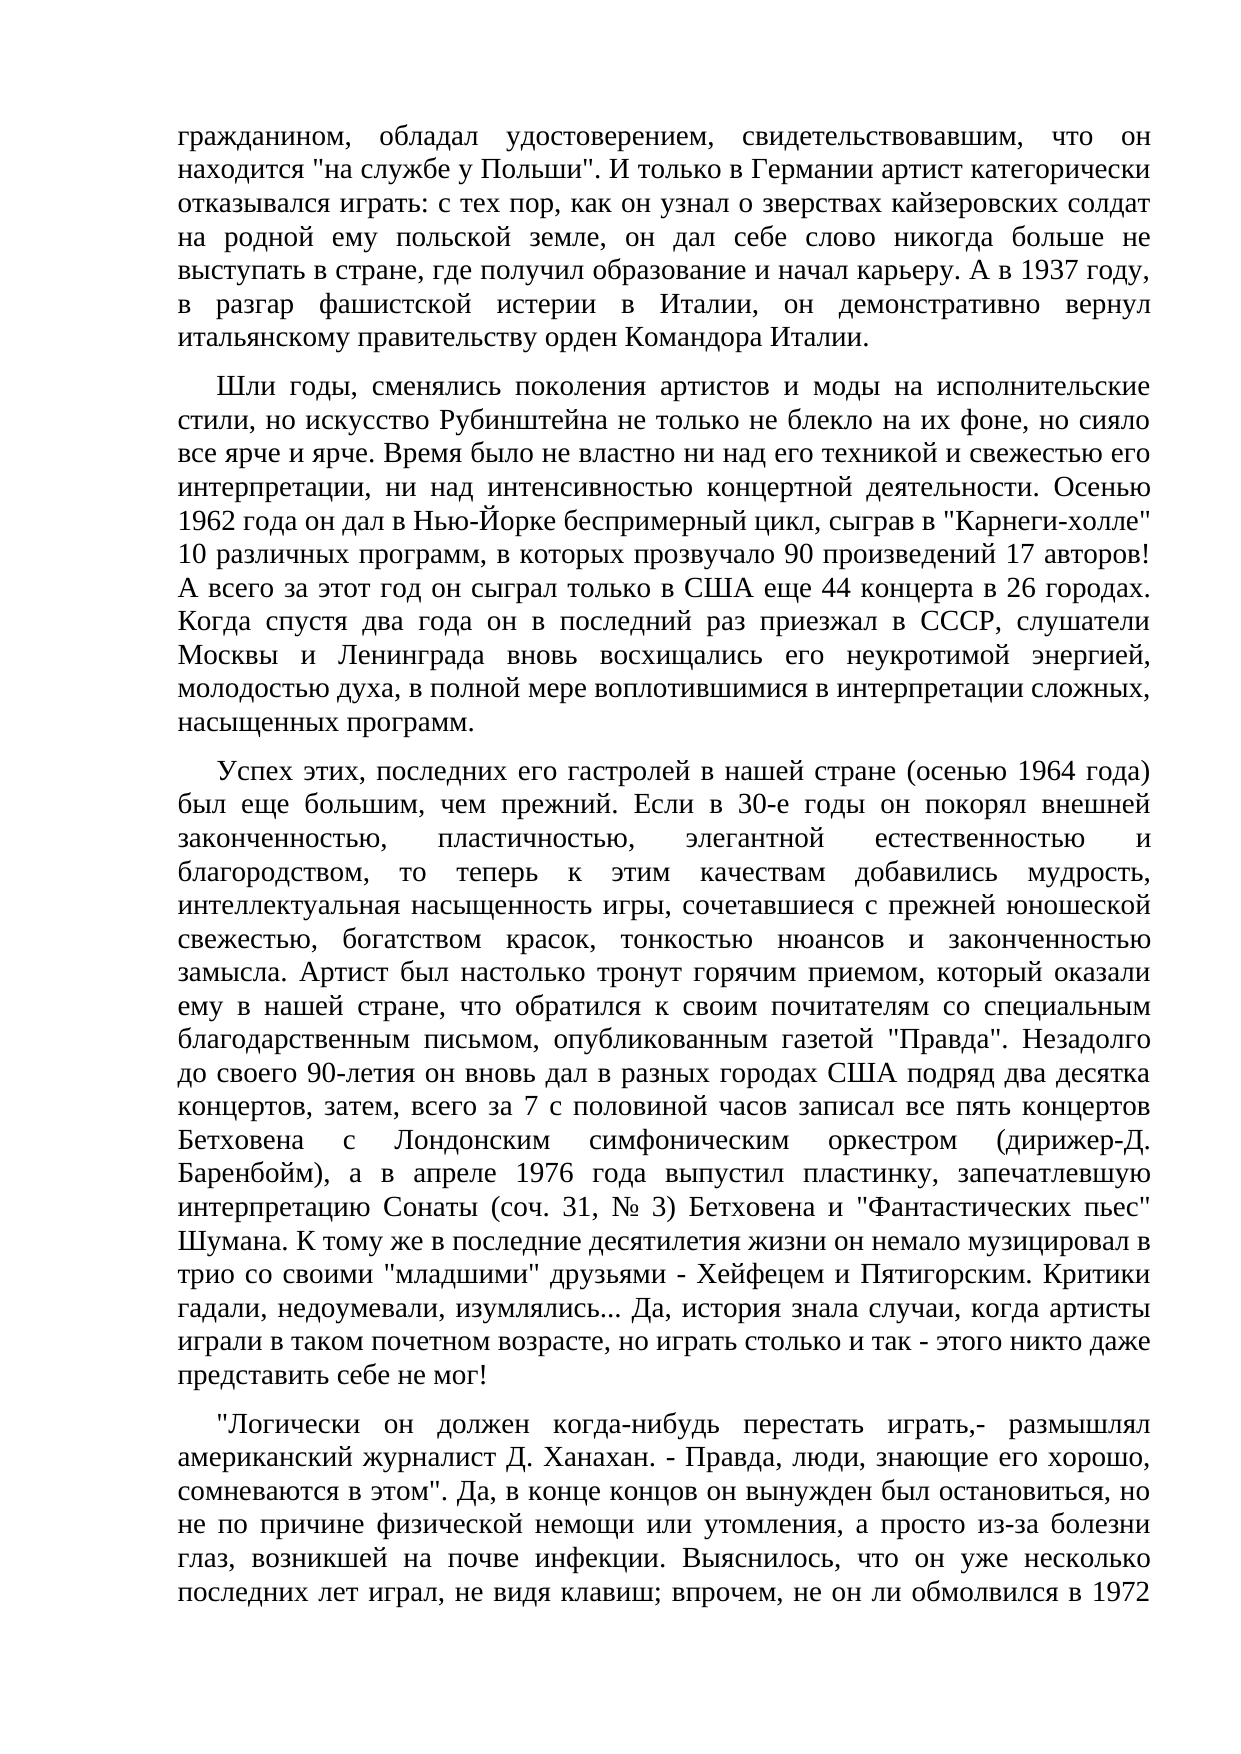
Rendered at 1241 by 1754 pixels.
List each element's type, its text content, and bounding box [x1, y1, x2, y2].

text Успех этих, последних его гастролей в нашей стране (осенью 1964 года) был еще большим, чем прежний. Если в 30-е годы он покорял внешней законченностью, пластичностью, элегантной естественностью и благородством, то теперь к этим качествам добавились мудрость, интеллектуальная насыщенность игры, сочетавшиеся с прежней юношеской свежестью, богатством красок, тонкостью нюансов и законченностью замысла. Артист был настолько тронут горячим приемом, который оказали ему в нашей стране, что обратился к своим почитателям со специальным благодарственным письмом, опубликованным газетой "Правда". Незадолго до своего 90-летия он вновь дал в разных городах США подряд два десятка концертов, затем, всего за 7 с половиной часов записал все пять концертов Бетховена с Лондонским симфоническим оркестром (дирижер-Д. Баренбойм), а в апреле 1976 года выпустил пластинку, запечатлевшую интерпретацию Сонаты (соч. 31, № 3) Бетховена и "Фантастических пьес" Шумана. К тому же в последние десятилетия жизни он немало музицировал в трио со своими "младшими" друзьями - Хейфецем и Пятигорским. Критики гадали, недоумевали, изумлялись... Да, история знала случаи, когда артисты играли в таком почетном возрасте, но играть столько и так - этого никто даже представить себе не мог! [177, 753, 1152, 1390]
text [177, 1406, 1152, 1607]
text Шли годы, сменялись поколения артистов и моды на исполнительские стили, но искусство Рубинштейна не только не блекло на их фоне, но сияло все ярче и ярче. Время было не властно ни над его техникой и свежестью его интерпретации, ни над интенсивностью концертной деятельности. Осенью 1962 года он дал в Нью-Йорке беспримерный цикл, сыграв в "Карнеги-холле" 10 различных программ, в которых прозвучало 90 произведений 17 авторов! А всего за этот год он сыграл только в США еще 44 концерта в 26 городах. Когда спустя два года он в последний раз приезжал в СССР, слушатели Москвы и Ленинграда вновь восхищались его неукротимой энергией, молодостью духа, в полной мере воплотившимися в интерпретации сложных, насыщенных программ. [177, 368, 1152, 737]
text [177, 118, 1152, 353]
